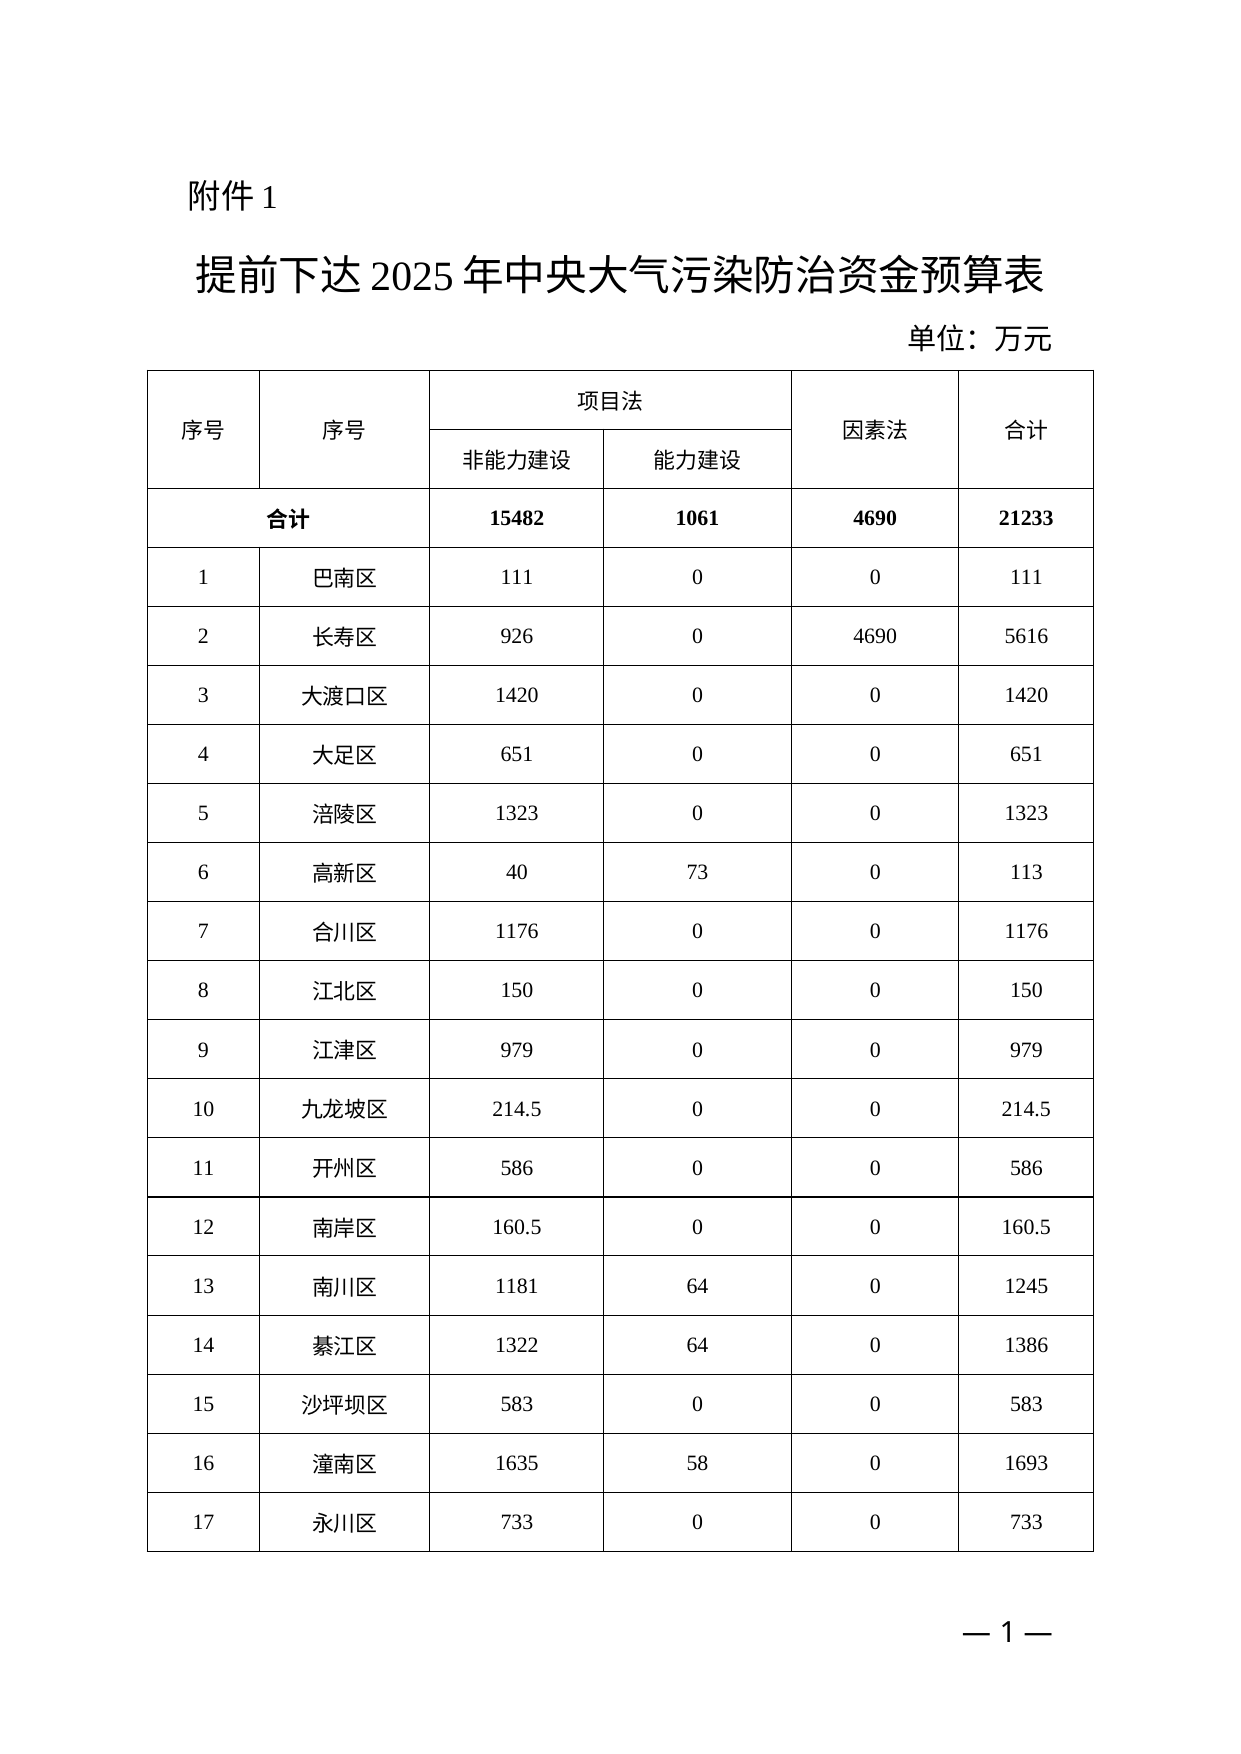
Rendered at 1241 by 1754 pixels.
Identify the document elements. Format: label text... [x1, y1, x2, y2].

table_cell 1420 [430, 666, 603, 724]
table_cell 17 [148, 1493, 259, 1551]
table_cell 979 [430, 1020, 603, 1078]
table_cell 江北区 [260, 961, 429, 1019]
table_cell 15482 [430, 489, 603, 547]
text 附件1 [187, 162, 1053, 227]
table_cell 合川区 [260, 902, 429, 960]
table_cell 0 [792, 1493, 958, 1551]
table_cell 九龙坡区 [260, 1079, 429, 1137]
table_cell 0 [604, 666, 791, 724]
table_cell 214.5 [430, 1079, 603, 1137]
table_cell 1245 [959, 1256, 1093, 1314]
table_cell 0 [792, 1375, 958, 1433]
table_cell 0 [792, 1020, 958, 1078]
table_cell 15 [148, 1375, 259, 1433]
table_header 项目法 [430, 371, 791, 428]
table_cell 150 [430, 961, 603, 1019]
text 单位：万元 [187, 304, 1053, 369]
table_cell 1181 [430, 1256, 603, 1314]
table_cell 160.5 [959, 1198, 1093, 1255]
table_cell 0 [604, 784, 791, 842]
table_cell 沙坪坝区 [260, 1375, 429, 1433]
table_cell 73 [604, 843, 791, 901]
table_cell 南川区 [260, 1256, 429, 1314]
table_cell 1323 [959, 784, 1093, 842]
table_cell 0 [792, 1138, 958, 1196]
table_cell 7 [148, 902, 259, 960]
table_cell 651 [430, 725, 603, 783]
table_cell 大渡口区 [260, 666, 429, 724]
table_cell 4 [148, 725, 259, 783]
table_cell 0 [792, 1079, 958, 1137]
table_cell 64 [604, 1256, 791, 1314]
table_cell 58 [604, 1434, 791, 1492]
table_cell 巴南区 [260, 548, 429, 606]
table_cell 13 [148, 1256, 259, 1314]
table_cell 8 [148, 961, 259, 1019]
table_cell 开州区 [260, 1138, 429, 1196]
table_cell 0 [792, 1316, 958, 1373]
table_cell 111 [430, 548, 603, 606]
table_cell 大足区 [260, 725, 429, 783]
table_header 序号 [148, 371, 259, 488]
table_cell 0 [792, 1256, 958, 1314]
table_cell 0 [792, 843, 958, 901]
table_cell 0 [604, 607, 791, 665]
table_cell 1061 [604, 489, 791, 547]
table_cell 0 [792, 784, 958, 842]
table_cell 10 [148, 1079, 259, 1137]
table_cell 1323 [430, 784, 603, 842]
table_cell 高新区 [260, 843, 429, 901]
table_cell 0 [604, 1079, 791, 1137]
table_cell 586 [959, 1138, 1093, 1196]
table_cell 0 [604, 1020, 791, 1078]
table_cell 0 [792, 1198, 958, 1255]
table_cell 永川区 [260, 1493, 429, 1551]
table_cell 926 [430, 607, 603, 665]
table_cell 0 [604, 1198, 791, 1255]
table_cell 1420 [959, 666, 1093, 724]
table_cell 4690 [792, 607, 958, 665]
table_cell 64 [604, 1316, 791, 1373]
table_cell 583 [959, 1375, 1093, 1433]
table_cell 651 [959, 725, 1093, 783]
table_cell 1176 [959, 902, 1093, 960]
table_cell 0 [792, 725, 958, 783]
table_cell 0 [604, 1375, 791, 1433]
table_cell 1693 [959, 1434, 1093, 1492]
table_cell 16 [148, 1434, 259, 1492]
table_cell 40 [430, 843, 603, 901]
table_cell 1386 [959, 1316, 1093, 1373]
table_cell 11 [148, 1138, 259, 1196]
table_header 序号 [260, 371, 429, 488]
table_cell 1635 [430, 1434, 603, 1492]
table_cell 0 [792, 1434, 958, 1492]
table_header 合计 [959, 371, 1093, 488]
table_cell 0 [792, 902, 958, 960]
table_cell 733 [959, 1493, 1093, 1551]
table_cell 非能力建设 [430, 430, 603, 488]
table_cell 0 [604, 1493, 791, 1551]
text 提前下达2025年中央大气污染防治资金预算表 [187, 239, 1053, 304]
table_cell 6 [148, 843, 259, 901]
table_cell 150 [959, 961, 1093, 1019]
table_cell 733 [430, 1493, 603, 1551]
table_cell 涪陵区 [260, 784, 429, 842]
table_cell 1322 [430, 1316, 603, 1373]
table_cell 3 [148, 666, 259, 724]
table_cell 0 [792, 548, 958, 606]
table_cell 2 [148, 607, 259, 665]
table_cell 能力建设 [604, 430, 791, 488]
table_cell 4690 [792, 489, 958, 547]
table_cell 0 [792, 666, 958, 724]
table_cell 586 [430, 1138, 603, 1196]
table_cell 0 [792, 961, 958, 1019]
table_cell 5616 [959, 607, 1093, 665]
table_cell 0 [604, 961, 791, 1019]
table_cell 113 [959, 843, 1093, 901]
table_cell 0 [604, 725, 791, 783]
table_cell 12 [148, 1198, 259, 1255]
table_cell 綦江区 [260, 1316, 429, 1373]
table_cell 5 [148, 784, 259, 842]
table_cell 9 [148, 1020, 259, 1078]
table_cell 583 [430, 1375, 603, 1433]
table_cell 合计 [148, 489, 429, 547]
table_cell 江津区 [260, 1020, 429, 1078]
table_cell 214.5 [959, 1079, 1093, 1137]
table_cell 0 [604, 902, 791, 960]
table_cell 潼南区 [260, 1434, 429, 1492]
table_cell 979 [959, 1020, 1093, 1078]
table_header 因素法 [792, 371, 958, 488]
table_cell 21233 [959, 489, 1093, 547]
table_cell 南岸区 [260, 1198, 429, 1255]
table_cell 0 [604, 548, 791, 606]
table_cell 0 [604, 1138, 791, 1196]
table_cell 1 [148, 548, 259, 606]
table_cell 111 [959, 548, 1093, 606]
table_cell 14 [148, 1316, 259, 1373]
table_cell 160.5 [430, 1198, 603, 1255]
table_cell 长寿区 [260, 607, 429, 665]
table_cell 1176 [430, 902, 603, 960]
